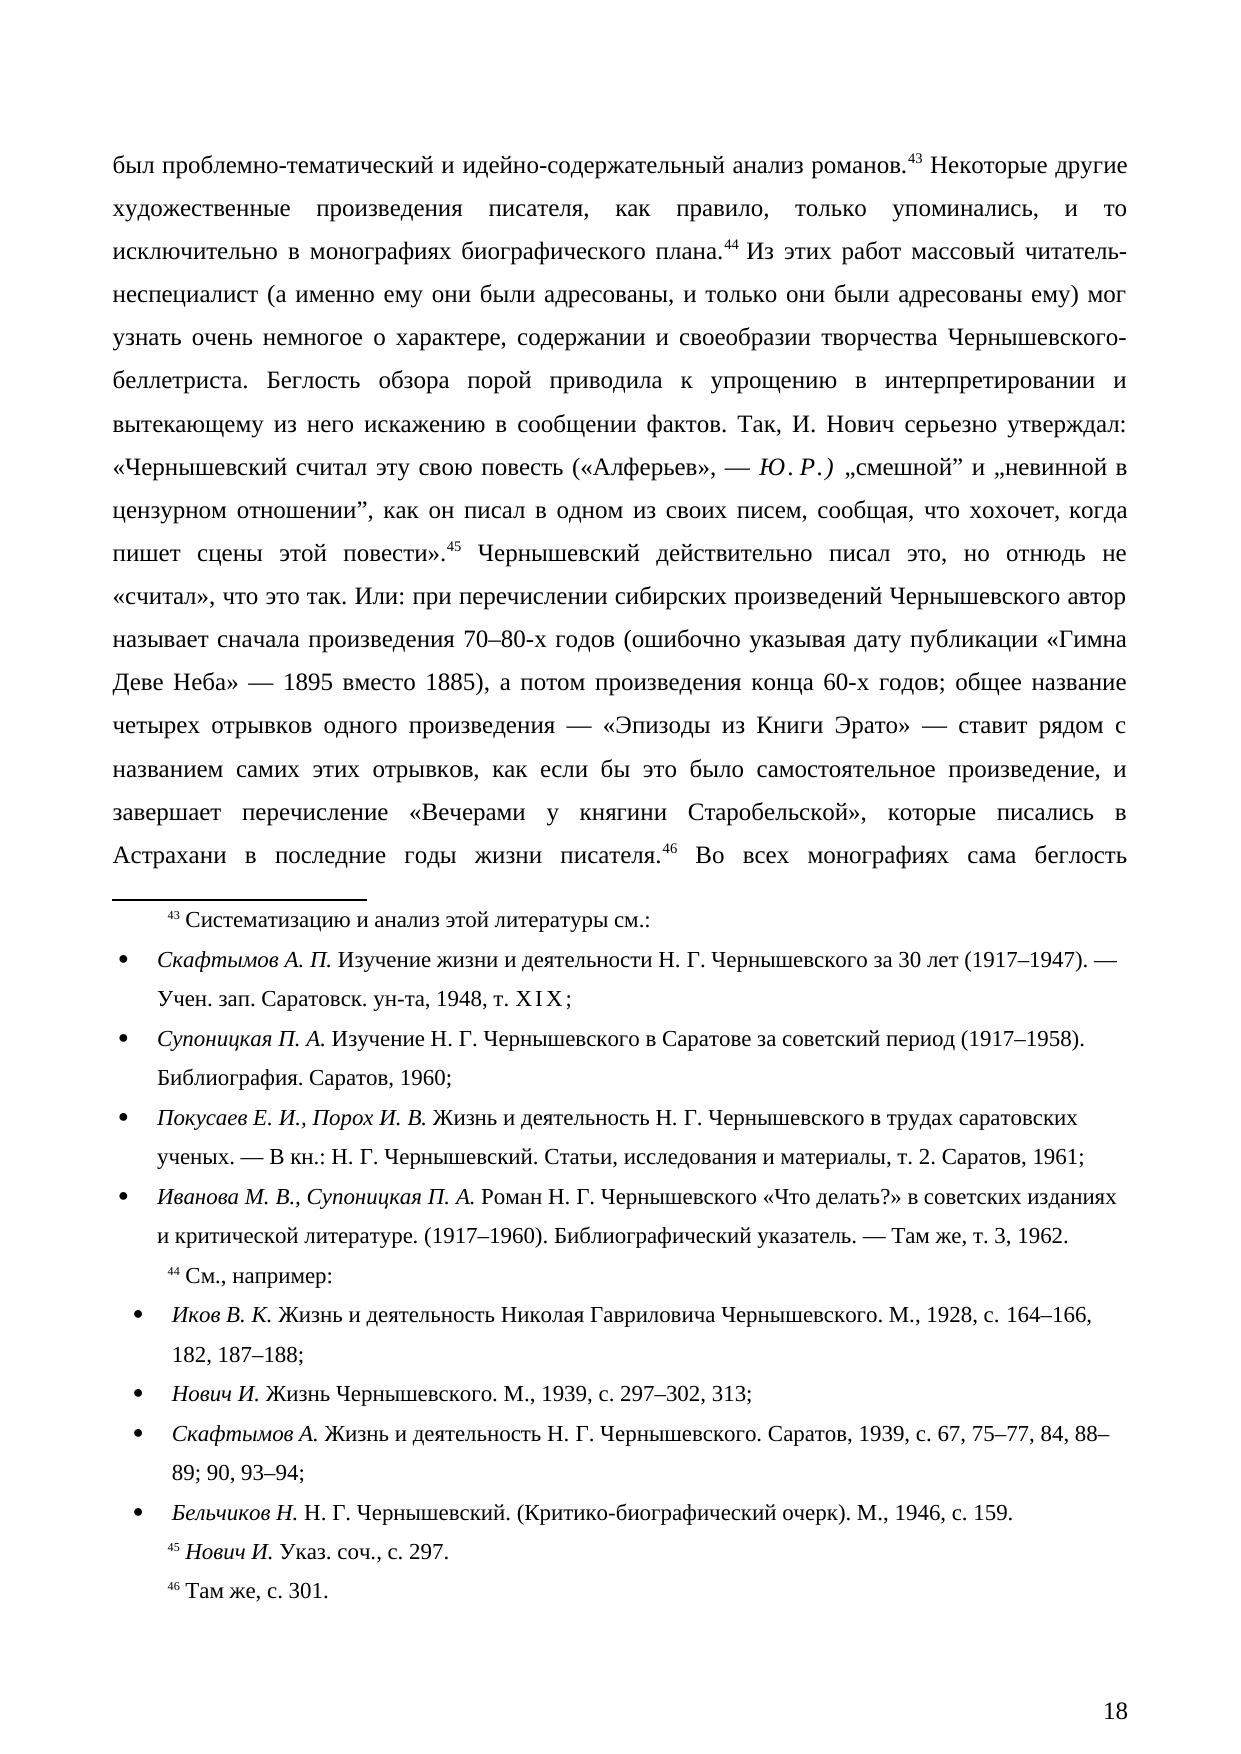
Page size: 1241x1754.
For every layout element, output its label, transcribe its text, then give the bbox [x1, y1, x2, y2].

text Работы А. П. Скафтымова 20‒30-х годов о Чернышевском были не только принципиальным началом и самым крупным достижением на пути литературоведческого (С. 183) изучения Чернышевского-писателя, но в известном смысле на протяжении всего периода они оставались единственными работами, посвященными комплексному рассмотрению собственно художественной проблематики творчества Чернышевского. Внимание литературоведов в 30-е годы сосредоточивалось исключительно на двух романах писателя — «Что делать?» и «Прологе», в изучении которых было сделано чрезвычайно много. Однако все исследования и характеристики давались в том именно направлении, которое наметилось уже в ранних статьях Скафтымова и затем резюмировалось его более поздними статьями: это был проблемно-тематический и идейно-содержательный анализ романов. Некоторые другие художественные произведения писателя, как правило, только упоминались, и то исключительно в монографиях биографического плана. Из этих работ массовый читатель-неспециалист (а именно ему они были адресованы, и только они были адресованы ему) мог узнать очень немногое о характере, содержании и своеобразии творчества Чернышевского-беллетриста. Беглость обзора порой приводила к упрощению в интерпретировании и вытекающему из него искажению в сообщении фактов. Так, И. Нович серьезно утверждал: «Чернышевский считал эту свою повесть («Алферьев», — Ю. Р.) „смешной” и „невинной в цензурном отношении”, как он писал в одном из своих писем, сообщая, что хохочет, когда пишет сцены этой повести». Чернышевский действительно писал это, но отнюдь не «считал», что это так. Или: при перечислении сибирских произведений Чернышевского автор называет сначала произведения 70‒80-х годов (ошибочно указывая дату публикации «Гимна Деве Неба» — 1895 вместо 1885), а потом произведения конца 60-х годов; общее название четырех отрывков одного произведения — «Эпизоды из Книги Эрато» — ставит рядом с названием самих этих отрывков, как если бы это было самостоятельное произведение, и завершает перечисление «Вечерами у княгини Старобельской», которые писались в Астрахани в последние годы жизни писателя. Во всех монографиях сама беглость упоминаний и характеристики беллетристических произведений Чернышевского внушала читателю мысль о их литературной незначительности; часто эта мысль прямо высказывалась. Лишь к концу 30-х годов стали появляться отдельные статьи, специально посвященные другим художественным произведениям Чернышевского. [112, 150, 1128, 869]
